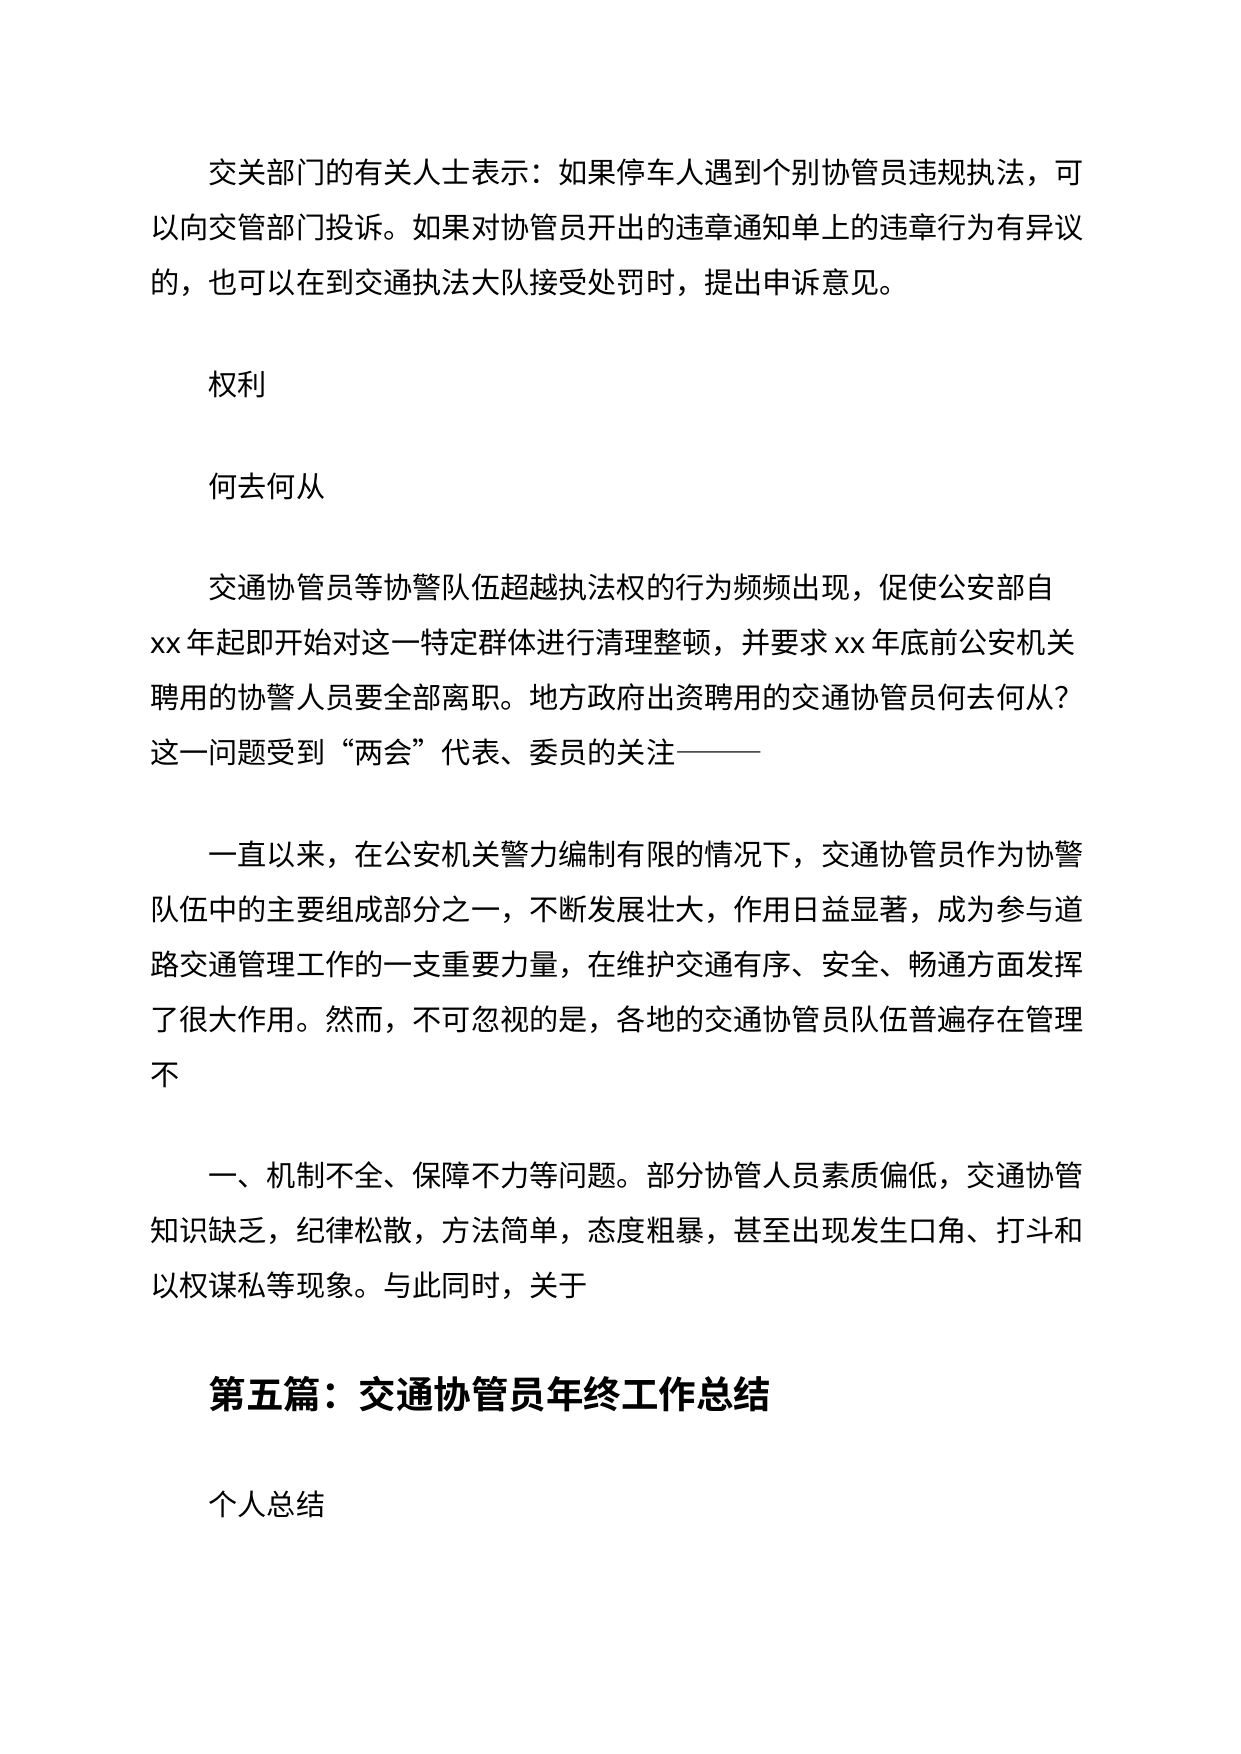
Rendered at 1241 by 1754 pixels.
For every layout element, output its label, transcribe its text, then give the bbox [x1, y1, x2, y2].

text 交关部门的有关人士表示：如果停车人遇到个别协管员违规执法，可以向交管部门投诉。如果对协管员开出的违章通知单上的违章行为有异议的，也可以在到交通执法大队接受处罚时，提出申诉意见。 [150, 150, 1090, 302]
text 何去何从 [150, 463, 1090, 506]
text 权利 [150, 362, 1090, 404]
text 个人总结 [150, 1482, 1090, 1524]
text 一直以来，在公安机关警力编制有限的情况下，交通协管员作为协警队伍中的主要组成部分之一，不断发展壮大，作用日益显著，成为参与道路交通管理工作的一支重要力量，在维护交通有序、安全、畅通方面发挥了很大作用。然而，不可忽视的是，各地的交通协管员队伍普遍存在管理不 [150, 832, 1090, 1093]
text 交通协管员等协警队伍超越执法权的行为频频出现，促使公安部自xx年起即开始对这一特定群体进行清理整顿，并要求xx年底前公安机关聘用的协警人员要全部离职。地方政府出资聘用的交通协管员何去何从？这一问题受到“两会”代表、委员的关注——— [150, 565, 1090, 772]
text 第五篇：交通协管员年终工作总结 [150, 1364, 1090, 1419]
text 一、机制不全、保障不力等问题。部分协管人员素质偏低，交通协管知识缺乏，纪律松散，方法简单，态度粗暴，甚至出现发生口角、打斗和以权谋私等现象。与此同时，关于 [150, 1153, 1090, 1305]
